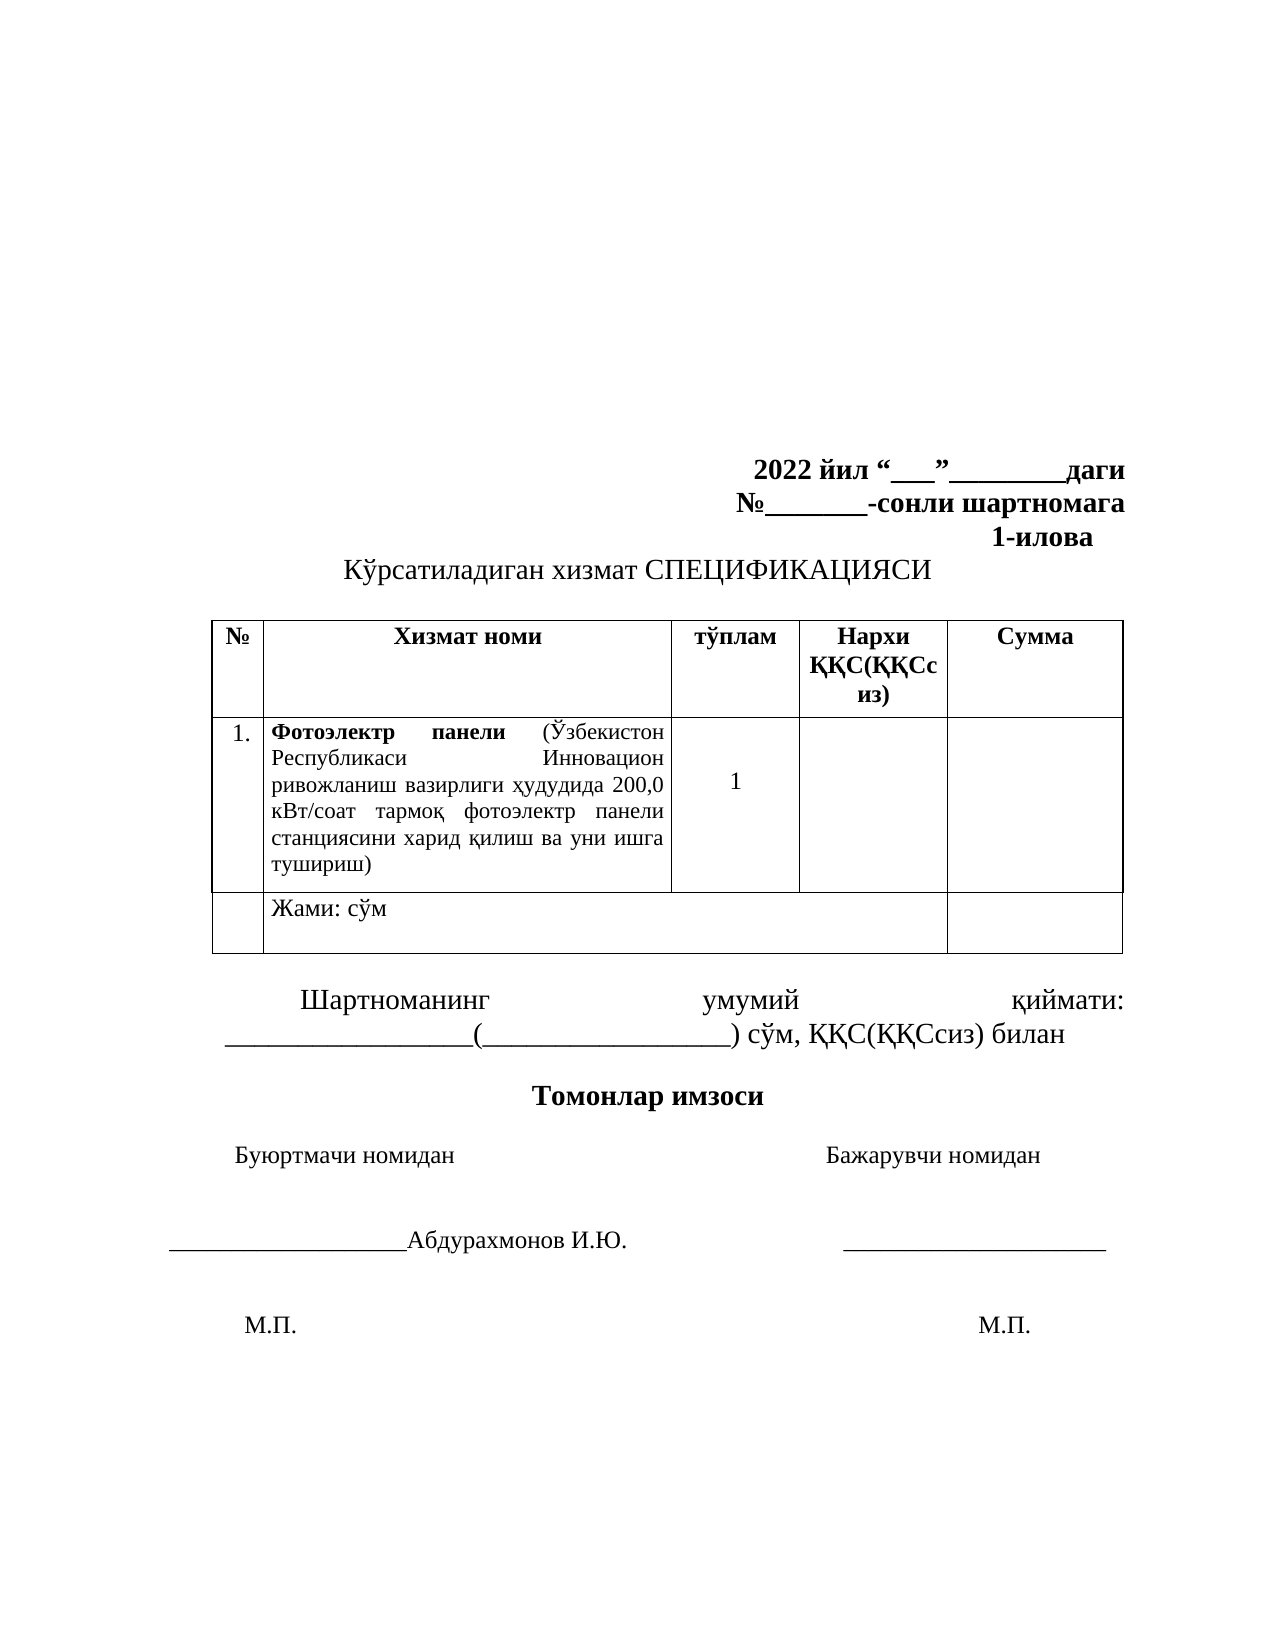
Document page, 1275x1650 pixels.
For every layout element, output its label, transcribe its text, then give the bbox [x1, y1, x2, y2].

table_cell 1 [672, 718, 799, 892]
text 1-илова [150, 519, 1125, 552]
table_cell Жами: сўм [264, 893, 947, 953]
text ___________________Абдурахмонов И.Ю. _____________________ [150, 1225, 1125, 1254]
table_cell 1. [213, 718, 263, 892]
text №_______-сонли шартномага [150, 485, 1125, 519]
text Томонлар имзоси [225, 1078, 1125, 1112]
text Шартноманинг умумий қиймати: _________________(_________________) сўм, ҚҚС(ҚҚСсиз) билан [225, 982, 1125, 1049]
table_header Сумма [948, 621, 1122, 717]
text М.П. М.П. [150, 1310, 1125, 1339]
table_header Хизмат номи [264, 621, 671, 717]
text Кўрсатиладиган хизмат СПЕЦИФИКАЦИЯСИ [150, 552, 1125, 586]
table_header тўплам [672, 621, 799, 717]
table_cell Фотоэлектр панели (Ўзбекистон Республикаси Инновацион ривожланиш вазирлиги ҳудудида 200,0 кВт/соат тармоқ фотоэлектр панели станциясини харид қилиш ва уни ишга тушириш) [264, 718, 671, 892]
text 2022 йил “___”________даги [150, 452, 1125, 485]
table_cell [800, 718, 947, 892]
table_cell [948, 893, 1122, 953]
table_header № [213, 621, 263, 717]
table_header Нархи ҚҚС(ҚҚСсиз) [800, 621, 947, 717]
table_cell [948, 718, 1122, 892]
table_cell [213, 893, 263, 953]
text Буюртмачи номидан Бажарувчи номидан [150, 1141, 1125, 1169]
